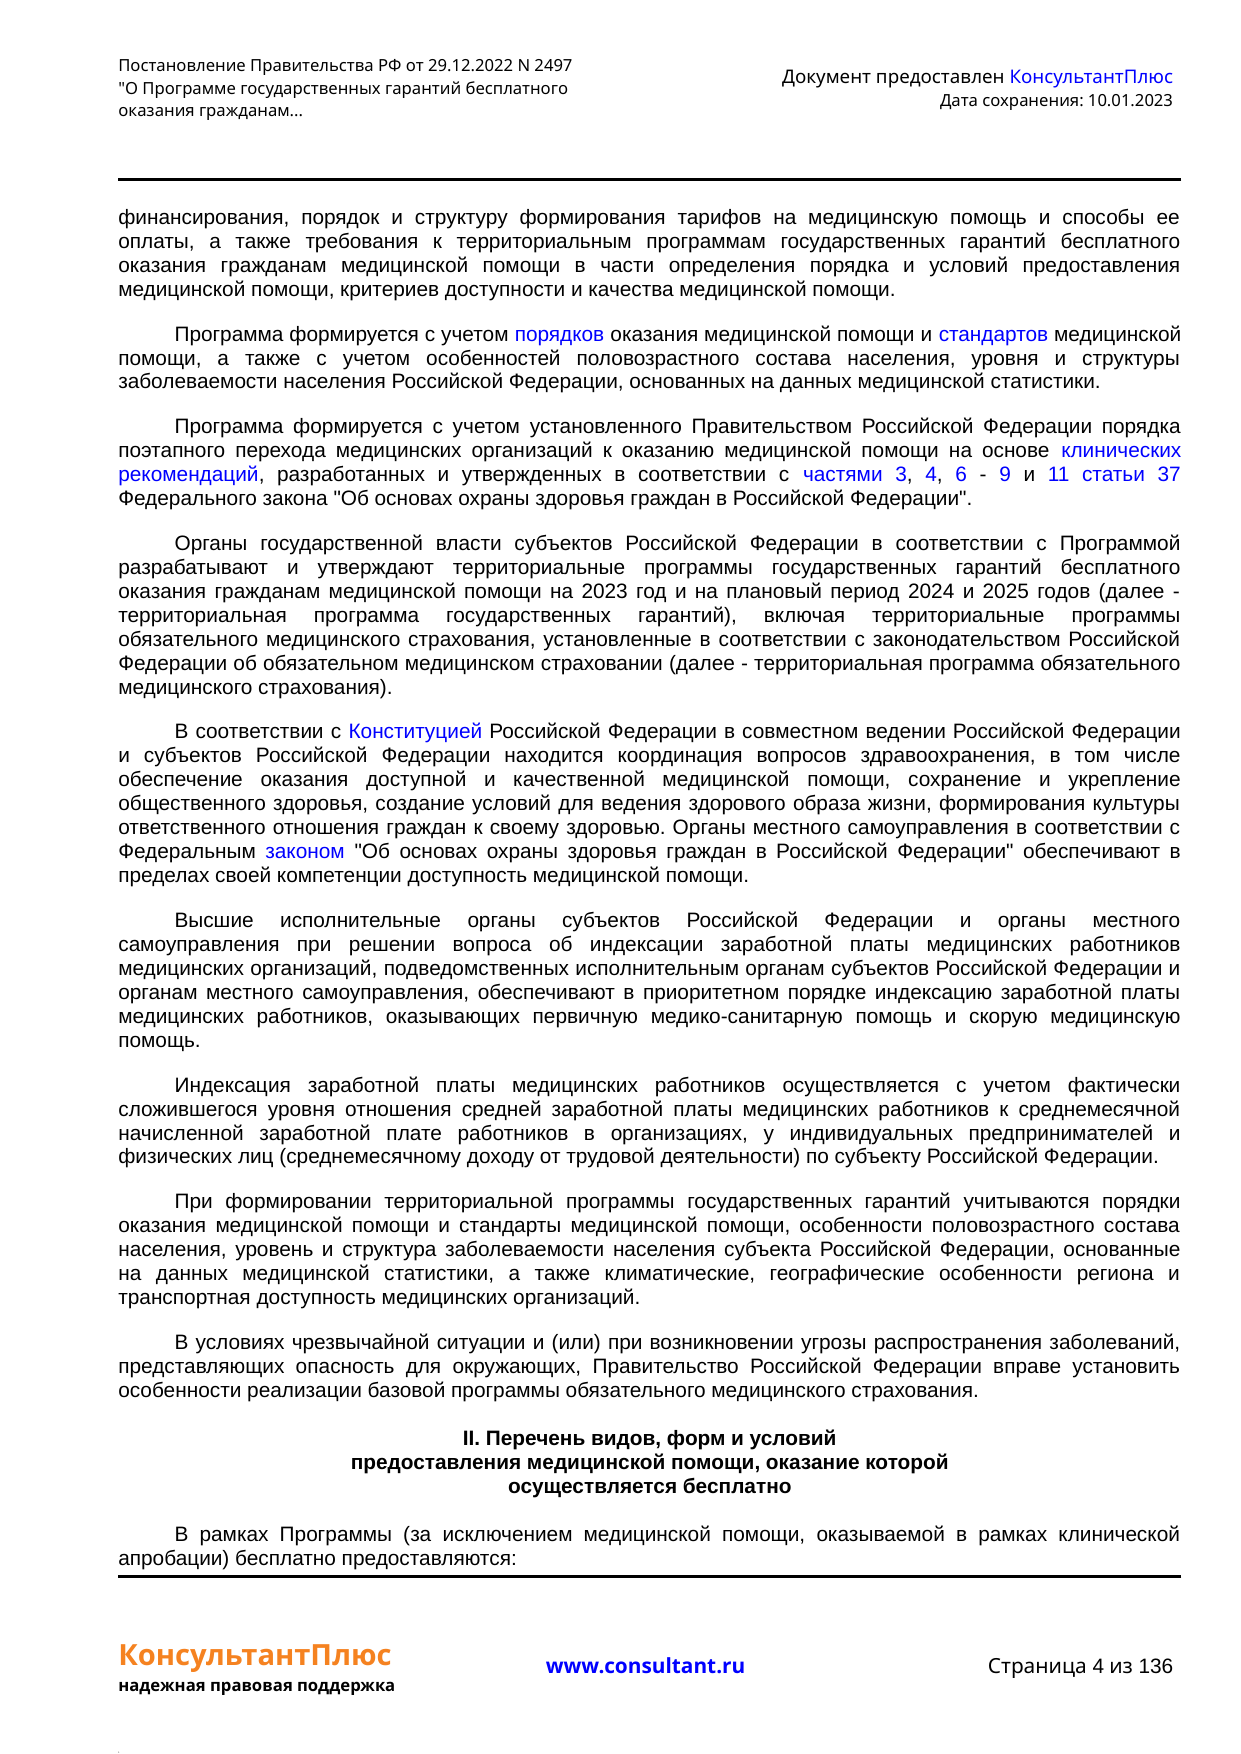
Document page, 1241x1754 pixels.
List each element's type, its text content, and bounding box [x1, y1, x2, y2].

text В рамках Программы (за исключением медицинской помощи, оказываемой в рамках клинической апробации) бесплатно предоставляются: [118, 1521, 1181, 1569]
text Индексация заработной платы медицинских работников осуществляется с учетом фактически сложившегося уровня отношения средней заработной платы медицинских работников к среднемесячной начисленной заработной плате работников в организациях, у индивидуальных предпринимателей и физических лиц (среднемесячному доходу от трудовой деятельности) по субъекту Российской Федерации. [118, 1072, 1181, 1168]
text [118, 205, 1181, 301]
title предоставления медицинской помощи, оказание которой [118, 1449, 1181, 1473]
text Органы государственной власти субъектов Российской Федерации в соответствии с Программой разрабатывают и утверждают территориальные программы государственных гарантий бесплатного оказания гражданам медицинской помощи на 2023 год и на плановый период 2024 и 2025 годов (далее - территориальная программа государственных гарантий), включая территориальные программы обязательного медицинского страхования, установленные в соответствии с законодательством Российской Федерации об обязательном медицинском страховании (далее - территориальная программа обязательного медицинского страхования). [118, 531, 1181, 698]
text Высшие исполнительные органы субъектов Российской Федерации и органы местного самоуправления при решении вопроса об индексации заработной платы медицинских работников медицинских организаций, подведомственных исполнительным органам субъектов Российской Федерации и органам местного самоуправления, обеспечивают в приоритетном порядке индексацию заработной платы медицинских работников, оказывающих первичную медико-санитарную помощь и скорую медицинскую помощь. [118, 908, 1181, 1052]
title осуществляется бесплатно [118, 1473, 1181, 1497]
text Программа формируется с учетом установленного Правительством Российской Федерации порядка поэтапного перехода медицинских организаций к оказанию медицинской помощи на основе клинических рекомендаций, разработанных и утвержденных в соответствии с частями 3, 4, 6 - 9 и 11 статьи 37 Федерального закона "Об основах охраны здоровья граждан в Российской Федерации". [118, 414, 1181, 510]
text При формировании территориальной программы государственных гарантий учитываются порядки оказания медицинской помощи и стандарты медицинской помощи, особенности половозрастного состава населения, уровень и структура заболеваемости населения субъекта Российской Федерации, основанные на данных медицинской статистики, а также климатические, географические особенности региона и транспортная доступность медицинских организаций. [118, 1189, 1181, 1309]
title II. Перечень видов, форм и условий [118, 1426, 1181, 1449]
text Программа формируется с учетом порядков оказания медицинской помощи и стандартов медицинской помощи, а также с учетом особенностей половозрастного состава населения, уровня и структуры заболеваемости населения Российской Федерации, основанных на данных медицинской статистики. [118, 321, 1181, 393]
text В условиях чрезвычайной ситуации и (или) при возникновении угрозы распространения заболеваний, представляющих опасность для окружающих, Правительство Российской Федерации вправе установить особенности реализации базовой программы обязательного медицинского страхования. [118, 1330, 1181, 1402]
text В соответствии с Конституцией Российской Федерации в совместном ведении Российской Федерации и субъектов Российской Федерации находится координация вопросов здравоохранения, в том числе обеспечение оказания доступной и качественной медицинской помощи, сохранение и укрепление общественного здоровья, создание условий для ведения здорового образа жизни, формирования культуры ответственного отношения граждан к своему здоровью. Органы местного самоуправления в соответствии с Федеральным законом "Об основах охраны здоровья граждан в Российской Федерации" обеспечивают в пределах своей компетенции доступность медицинской помощи. [118, 719, 1181, 887]
